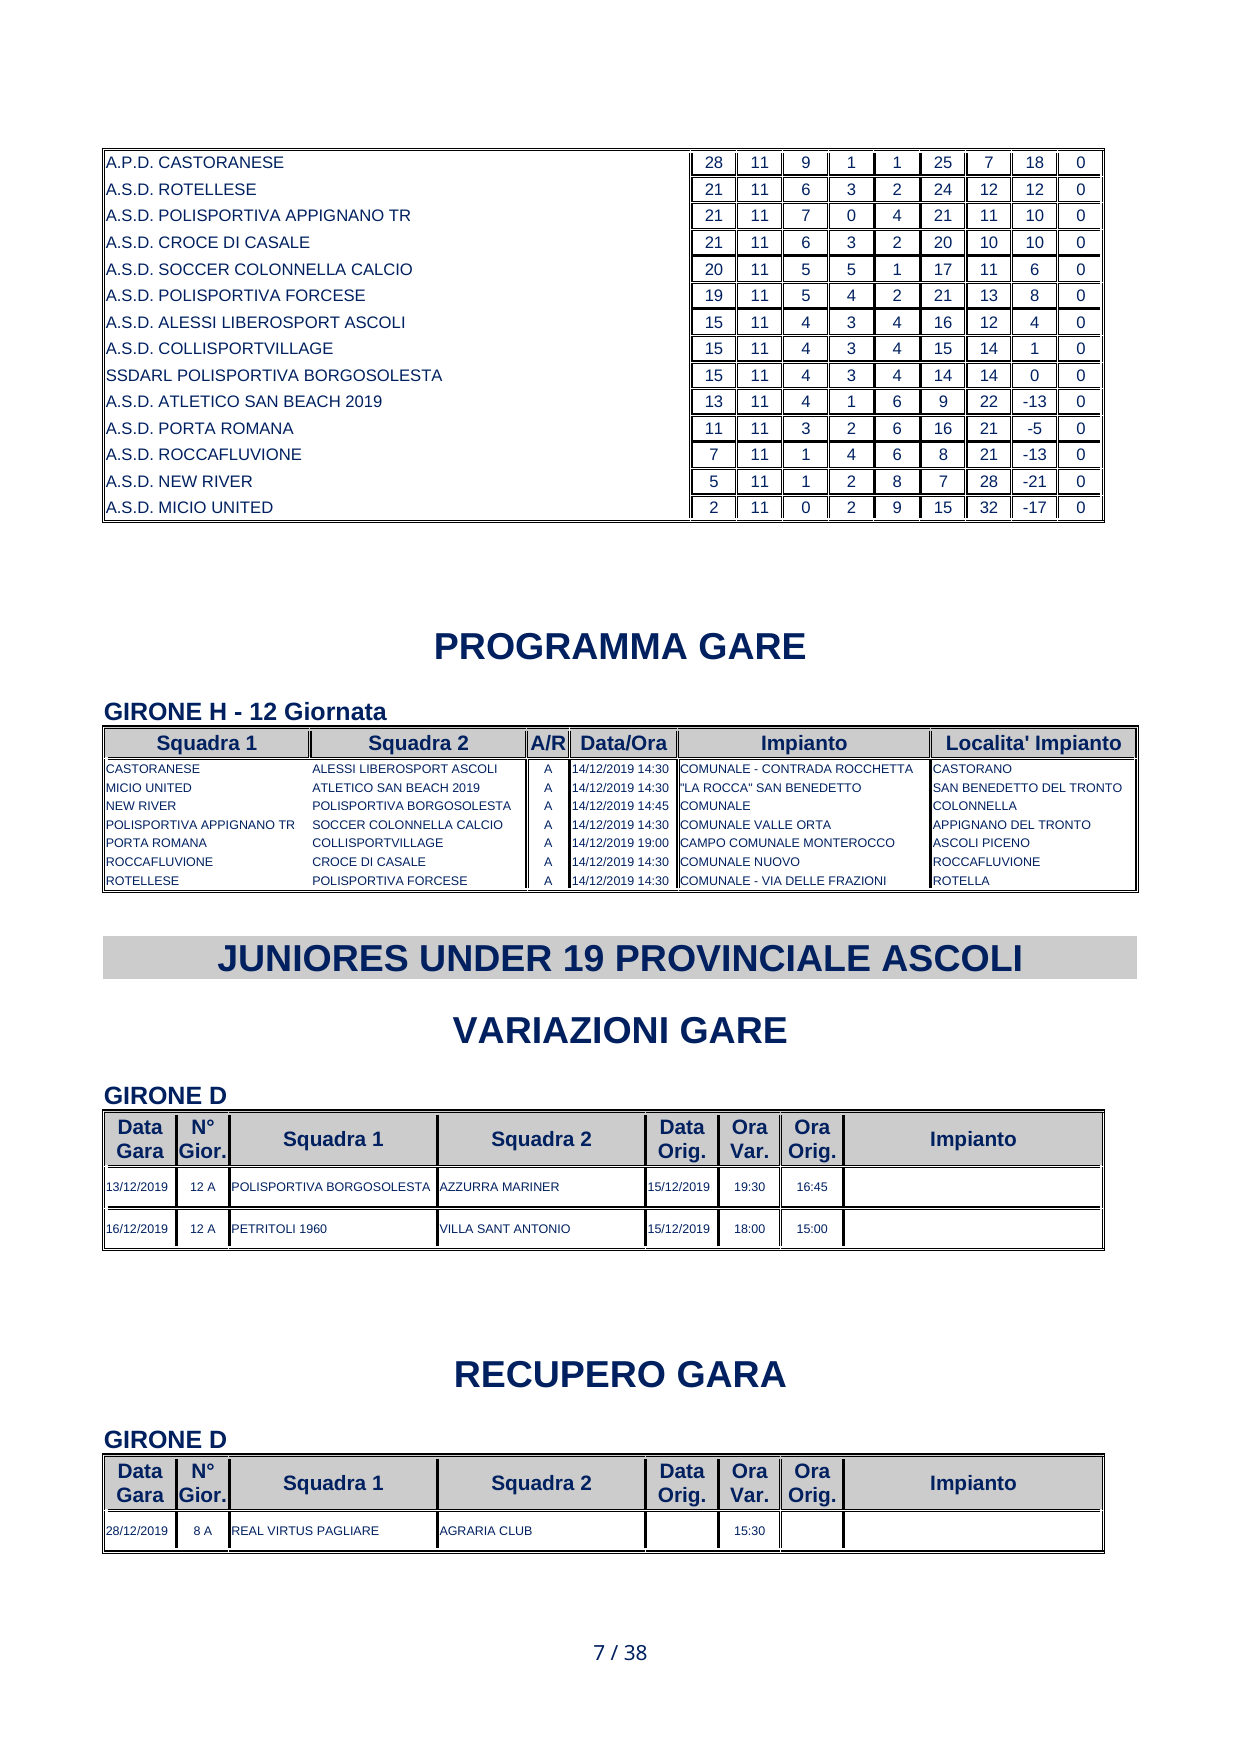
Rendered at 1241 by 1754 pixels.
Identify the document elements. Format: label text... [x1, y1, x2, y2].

table_cell ROTELLA [931, 871, 1135, 890]
table_cell 15:30 [718, 1512, 781, 1550]
table_cell 10 [1013, 204, 1056, 227]
table_header Data/Ora [570, 729, 678, 757]
table_cell 11 [738, 417, 781, 440]
table_cell [843, 1206, 1102, 1248]
table_cell A.S.D. ALESSI LIBEROSPORT ASCOLI [105, 307, 689, 334]
table_cell 0 [1058, 201, 1103, 227]
table_cell 22 [968, 390, 1010, 413]
table_header Squadra 2 [437, 1457, 645, 1509]
table_cell 2 [830, 470, 873, 493]
table_cell 18:00 [718, 1210, 781, 1248]
table_cell A [529, 853, 568, 871]
table_cell [781, 1512, 843, 1550]
table_cell 5 [693, 470, 735, 493]
table_cell A.S.D. ROTELLESE [105, 174, 689, 201]
table_cell A.S.D. POLISPORTIVA APPIGNANO TR [105, 201, 689, 227]
table_cell A.S.D. ROCCAFLUVIONE [105, 440, 689, 466]
text PROGRAMMA GARE [103, 624, 1137, 667]
table_cell 1 [874, 149, 920, 174]
table_cell ROTELLESE [105, 871, 310, 890]
table_cell A [527, 871, 569, 890]
table_cell 0 [1058, 334, 1103, 360]
table_cell VILLA SANT ANTONIO [437, 1210, 645, 1248]
table_cell 15 [922, 337, 964, 360]
table_cell 9 [874, 497, 920, 519]
table_cell 2 [691, 497, 737, 519]
table_cell PETRITOLI 1960 [229, 1210, 437, 1248]
table_cell 3 [830, 337, 873, 360]
table_cell 6 [784, 178, 827, 201]
table_cell 21 [968, 417, 1010, 440]
table_cell 4 [784, 364, 827, 387]
table_cell "LA ROCCA" SAN BENEDETTO [680, 779, 929, 797]
table_cell 21 [693, 231, 735, 254]
table_cell MICIO UNITED [105, 779, 310, 797]
table_cell ROCCAFLUVIONE [105, 853, 310, 871]
table_cell SOCCER COLONNELLA CALCIO [310, 816, 525, 834]
table_header Squadra 2 [437, 1113, 645, 1165]
table_cell A.S.D. MICIO UNITED [105, 493, 691, 519]
table_cell 8 A [176, 1512, 229, 1550]
table_cell [843, 1509, 1103, 1550]
table_header Data Gara [105, 1457, 176, 1509]
table_cell 21 [693, 178, 735, 201]
table_cell A.S.D. POLISPORTIVA FORCESE [105, 281, 689, 307]
table_cell 11 [693, 417, 735, 440]
table_cell 4 [830, 284, 873, 307]
table_cell 10 [968, 231, 1010, 254]
table_cell ROCCAFLUVIONE [932, 853, 1135, 871]
table_header N° Gior. [176, 1111, 229, 1165]
table_cell 0 [1058, 151, 1102, 174]
table_cell 0 [1059, 413, 1102, 440]
table_cell 21 [922, 204, 964, 227]
table_cell 12 [1013, 178, 1056, 201]
table_cell SSDARL POLISPORTIVA BORGOSOLESTA [105, 360, 689, 387]
table_cell 11 [738, 364, 781, 387]
table_header Ora Var. [718, 1457, 781, 1509]
table_header Ora Orig. [781, 1113, 843, 1165]
table_cell 0 [1059, 440, 1102, 466]
table_cell 11 [738, 470, 781, 493]
table_cell 9 [922, 390, 964, 413]
table_cell 0 [1058, 281, 1103, 307]
table_cell POLISPORTIVA APPIGNANO TR [105, 816, 310, 834]
table_cell 2 [876, 231, 919, 254]
table_header Ora Orig. [781, 1457, 843, 1509]
table_cell 11 [738, 310, 781, 334]
table_cell 11 [738, 443, 781, 466]
table_cell 2 [876, 178, 919, 201]
table_cell COMUNALE NUOVO [680, 853, 929, 871]
table_cell 10 [1013, 231, 1056, 254]
table_cell A [529, 797, 568, 816]
table_cell 4 [876, 337, 919, 360]
table_cell 6 [1013, 257, 1056, 281]
table_cell 16 [922, 417, 964, 440]
table_cell 28 [691, 151, 737, 174]
table_cell -13 [1013, 443, 1056, 466]
table_cell COMUNALE - VIA DELLE FRAZIONI [678, 871, 931, 890]
table_header Squadra 2 [310, 729, 527, 757]
table_cell 8 [876, 470, 919, 493]
table_cell 1 [1013, 337, 1056, 360]
table_cell A.S.D. PORTA ROMANA [105, 413, 689, 440]
table_cell 2 [830, 417, 873, 440]
table_cell POLISPORTIVA BORGOSOLESTA [231, 1168, 436, 1206]
table_cell CROCE DI CASALE [310, 853, 525, 871]
table_cell 12 [968, 178, 1010, 201]
table_cell 15 [693, 364, 735, 387]
table_cell 3 [830, 178, 873, 201]
table_cell [645, 1512, 718, 1550]
table_cell 7 [922, 470, 964, 493]
table_header Squadra 1 [229, 1113, 437, 1165]
table_cell 0 [1059, 360, 1102, 387]
table_cell 4 [1013, 310, 1056, 334]
table_cell 19:30 [720, 1168, 779, 1206]
table_cell 6 [784, 231, 827, 254]
table_cell -5 [1013, 417, 1056, 440]
table_cell 15/12/2019 [645, 1210, 718, 1248]
table_cell 0 [830, 204, 873, 227]
table_cell A.P.D. CASTORANESE [104, 149, 691, 174]
table_header Ora Var. [718, 1113, 781, 1165]
table_cell 5 [784, 257, 827, 281]
table_cell 14 [968, 337, 1010, 360]
table_cell 1 [876, 257, 919, 281]
table_cell 1 [784, 443, 827, 466]
table_cell COMUNALE - CONTRADA ROCCHETTA [680, 760, 929, 778]
table_cell 4 [876, 204, 919, 227]
table_cell 13 [968, 284, 1010, 307]
table_cell 7 [966, 151, 1012, 174]
table_cell 2 [876, 284, 919, 307]
table_cell 11 [738, 337, 781, 360]
table_cell 6 [876, 390, 919, 413]
table_cell PORTA ROMANA [105, 834, 310, 853]
table_cell 16 [922, 310, 964, 334]
table_cell 11 [738, 284, 781, 307]
table_cell 4 [784, 310, 827, 334]
table_cell 0 [1059, 307, 1102, 334]
table_header A/R [527, 729, 569, 757]
table_header Data Gara [105, 1113, 176, 1165]
table_cell 11 [738, 231, 781, 254]
table_cell 0 [1013, 364, 1056, 387]
text JUNIORES UNDER 19 PROVINCIALE ASCOLI [103, 936, 1137, 979]
table_cell 24 [922, 178, 964, 201]
table_cell 21 [922, 284, 964, 307]
table_cell 25 [920, 149, 966, 174]
table_cell 1 [784, 470, 827, 493]
table_cell 11 [737, 151, 783, 174]
table_header Impianto [843, 1113, 1102, 1165]
table_cell 14/12/2019 14:30 [571, 853, 676, 871]
table_cell 8 [922, 443, 964, 466]
table_cell A [529, 760, 568, 778]
table_cell 8 [1013, 284, 1056, 307]
table_cell 14 [968, 364, 1010, 387]
table_cell COLONNELLA [932, 797, 1135, 816]
table_header Squadra 1 [105, 727, 310, 757]
table_cell 11 [737, 497, 783, 519]
text VARIAZIONI GARE [103, 1008, 1137, 1051]
table_cell 4 [876, 310, 919, 334]
table_cell 17 [922, 257, 964, 281]
table_cell 16/12/2019 [105, 1206, 176, 1248]
table_cell 7 [784, 204, 827, 227]
table_cell 1 [830, 390, 873, 413]
table_cell 4 [784, 390, 827, 413]
text GIRONE D [103, 1081, 1137, 1109]
table_cell [843, 1165, 1103, 1206]
table_cell 0 [1058, 387, 1103, 413]
table_cell ASCOLI PICENO [932, 834, 1135, 853]
table_cell 3 [830, 364, 873, 387]
table_cell 7 [693, 443, 735, 466]
table_cell 14/12/2019 14:45 [571, 797, 676, 816]
table_cell 15/12/2019 [647, 1168, 717, 1206]
table_header Impianto [843, 1457, 1102, 1509]
table_cell 0 [1059, 174, 1102, 201]
table_cell SAN BENEDETTO DEL TRONTO [932, 779, 1135, 797]
table_cell 14/12/2019 14:30 [571, 779, 676, 797]
table_cell CASTORANESE [104, 757, 310, 778]
table_cell AZZURRA MARINER [439, 1168, 644, 1206]
table_cell 28/12/2019 [104, 1509, 176, 1550]
table_cell 15 [920, 493, 966, 519]
table_cell 19 [693, 284, 735, 307]
table_cell 28 [968, 470, 1010, 493]
table_header Data Orig. [645, 1113, 718, 1165]
table_cell 14/12/2019 19:00 [571, 834, 676, 853]
table_cell ATLETICO SAN BEACH 2019 [310, 779, 525, 797]
table_cell 2 [829, 497, 874, 519]
table_cell A [529, 779, 568, 797]
table_cell COLLISPORTVILLAGE [310, 834, 525, 853]
table_cell A [529, 816, 568, 834]
table_cell AGRARIA CLUB [437, 1512, 645, 1550]
table_cell -21 [1013, 470, 1056, 493]
table_cell A.S.D. COLLISPORTVILLAGE [105, 334, 689, 360]
table_cell -13 [1013, 390, 1056, 413]
table_header Squadra 1 [229, 1457, 437, 1509]
table_cell 13 [693, 390, 735, 413]
table_cell 11 [738, 204, 781, 227]
table_cell 11 [968, 257, 1010, 281]
table_cell 11 [968, 204, 1010, 227]
table_cell 6 [876, 443, 919, 466]
table_cell REAL VIRTUS PAGLIARE [229, 1512, 437, 1550]
table_cell 5 [830, 257, 873, 281]
table_cell 9 [783, 151, 828, 174]
table_cell 15:00 [781, 1210, 843, 1248]
table_cell 32 [966, 497, 1012, 519]
table_header Impianto [678, 729, 931, 757]
table_cell 0 [783, 497, 828, 519]
table_cell 1 [829, 149, 874, 174]
table_cell CAMPO COMUNALE MONTEROCCO [680, 834, 929, 853]
table_cell 20 [693, 257, 735, 281]
table_cell 0 [1058, 493, 1102, 519]
text GIRONE H - 12 Giornata [103, 697, 1137, 725]
table_cell POLISPORTIVA FORCESE [310, 871, 527, 890]
table_cell 12 [968, 310, 1010, 334]
table_cell A.S.D. CROCE DI CASALE [105, 228, 689, 254]
table_cell 15 [693, 310, 735, 334]
table_cell NEW RIVER [105, 797, 310, 816]
table_cell CASTORANO [931, 757, 1137, 778]
table_cell 11 [738, 257, 781, 281]
table_cell 14 [922, 364, 964, 387]
table_cell 16:45 [782, 1168, 842, 1206]
table_cell 15 [693, 337, 735, 360]
table_cell POLISPORTIVA BORGOSOLESTA [310, 797, 525, 816]
table_cell 12 A [176, 1210, 229, 1248]
table_cell A.S.D. ATLETICO SAN BEACH 2019 [105, 387, 689, 413]
table_cell A [529, 834, 568, 853]
table_cell APPIGNANO DEL TRONTO [932, 816, 1135, 834]
table_cell 0 [1059, 228, 1102, 254]
table_cell A.S.D. SOCCER COLONNELLA CALCIO [105, 254, 689, 281]
table_cell 11 [738, 178, 781, 201]
table_cell 5 [784, 284, 827, 307]
table_cell 18 [1012, 151, 1058, 174]
table_cell 0 [1059, 466, 1102, 493]
table_header N° Gior. [176, 1455, 229, 1509]
table_cell ALESSI LIBEROSPORT ASCOLI [310, 760, 525, 778]
table_cell COMUNALE [680, 797, 929, 816]
table_cell 21 [968, 443, 1010, 466]
table_cell 3 [830, 231, 873, 254]
table_header Data Orig. [645, 1457, 718, 1509]
table_cell 4 [830, 443, 873, 466]
table_cell 14/12/2019 14:30 [570, 871, 678, 890]
table_cell 20 [922, 231, 964, 254]
text GIRONE D [103, 1424, 1137, 1453]
table_cell 21 [693, 204, 735, 227]
text RECUPERO GARA [103, 1352, 1137, 1395]
table_cell 11 [738, 390, 781, 413]
table_cell 4 [876, 364, 919, 387]
table_cell 6 [876, 417, 919, 440]
table_cell 13/12/2019 [104, 1165, 176, 1206]
table_cell 3 [784, 417, 827, 440]
table_cell 14/12/2019 14:30 [571, 816, 676, 834]
table_cell 14/12/2019 14:30 [571, 760, 676, 778]
table_cell 0 [1059, 254, 1102, 281]
table_cell A.S.D. NEW RIVER [105, 466, 689, 493]
table_cell -17 [1012, 497, 1058, 519]
table_cell 4 [784, 337, 827, 360]
table_cell 12 A [178, 1168, 228, 1206]
table_cell COMUNALE VALLE ORTA [680, 816, 929, 834]
table_header Localita' Impianto [931, 729, 1135, 757]
table_cell 3 [830, 310, 873, 334]
